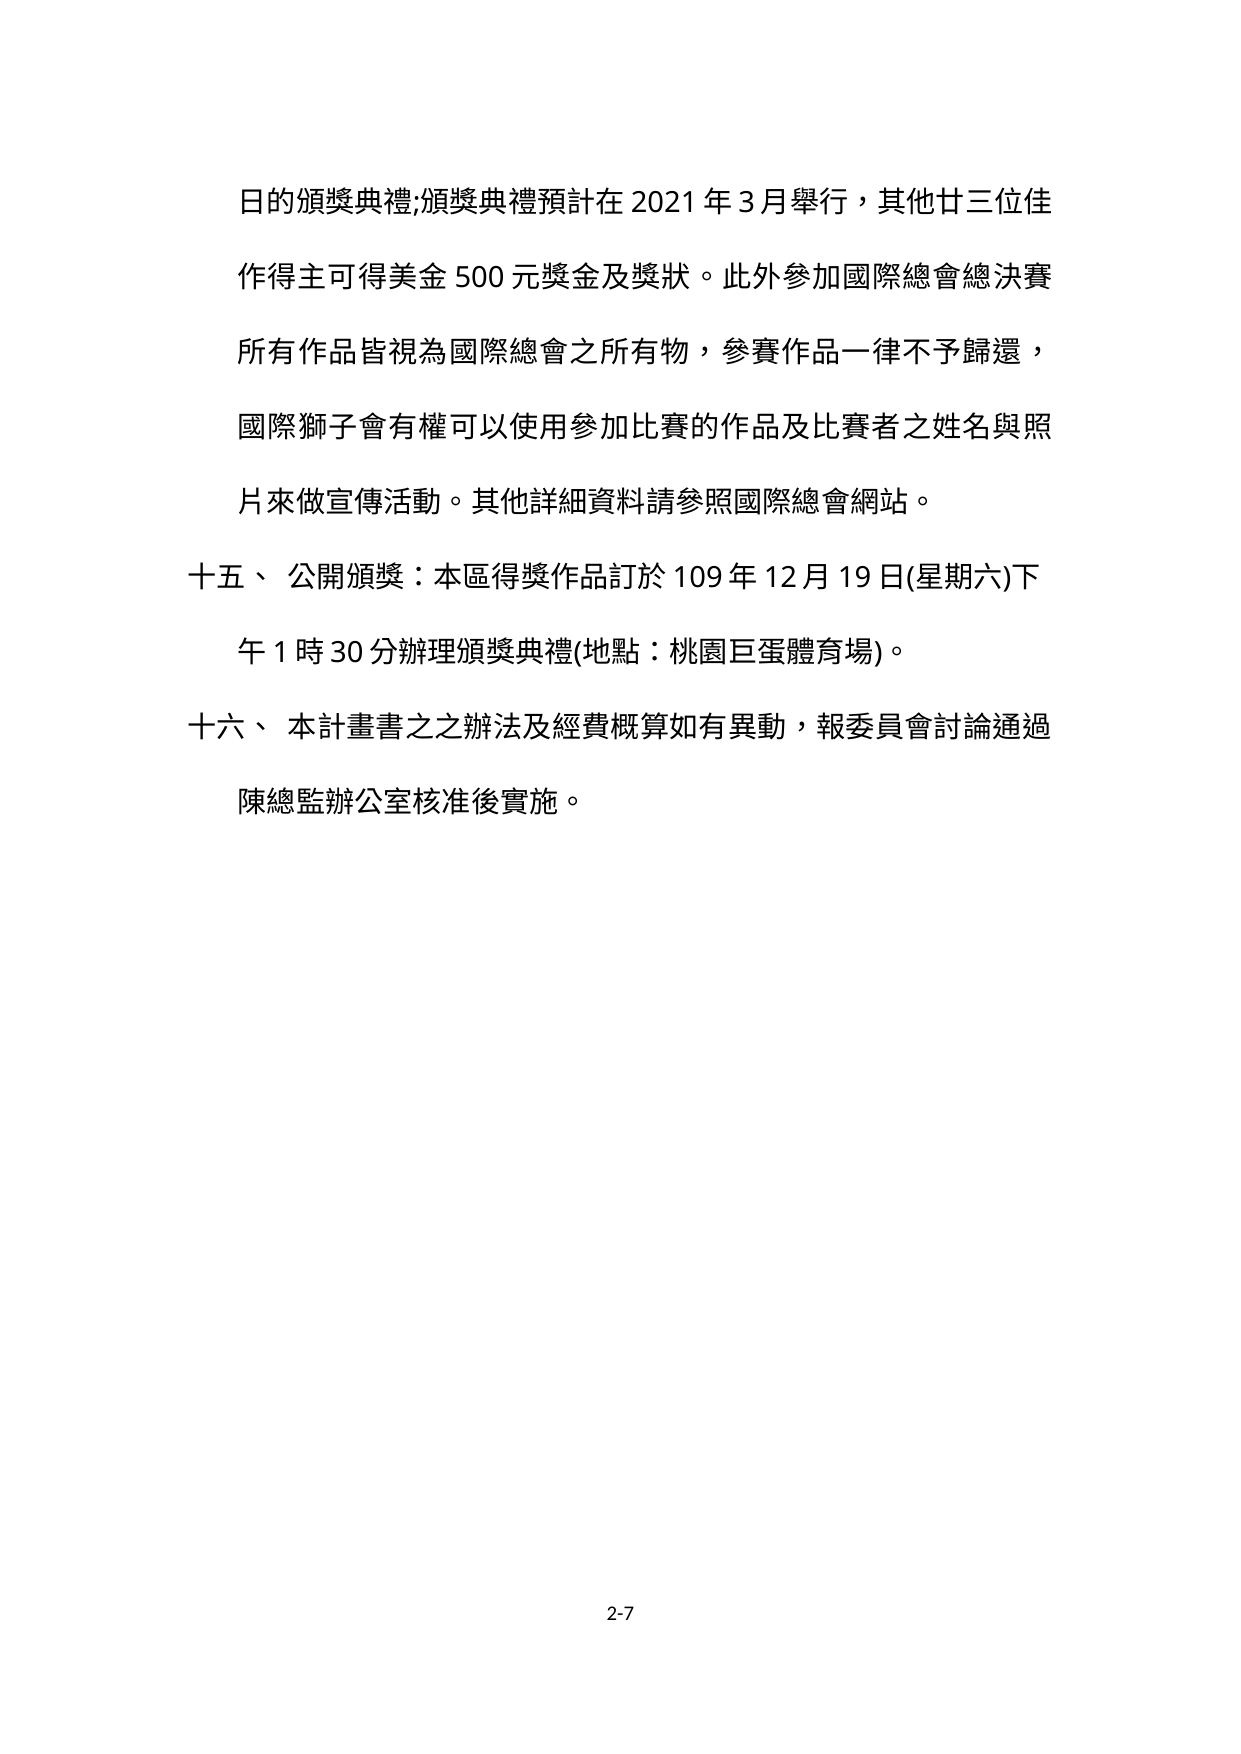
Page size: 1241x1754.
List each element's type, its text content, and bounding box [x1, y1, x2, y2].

list 本計畫書之之辦法及經費概算如有異動，報委員會討論通過陳總監辦公室核准後實施。 [187, 687, 1053, 837]
list 公開頒獎：本區得獎作品訂於109年12月19日(星期六)下 午1時30分辦理頒獎典禮(地點：桃園巨蛋體育場)。 [187, 537, 1053, 687]
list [187, 162, 1053, 537]
